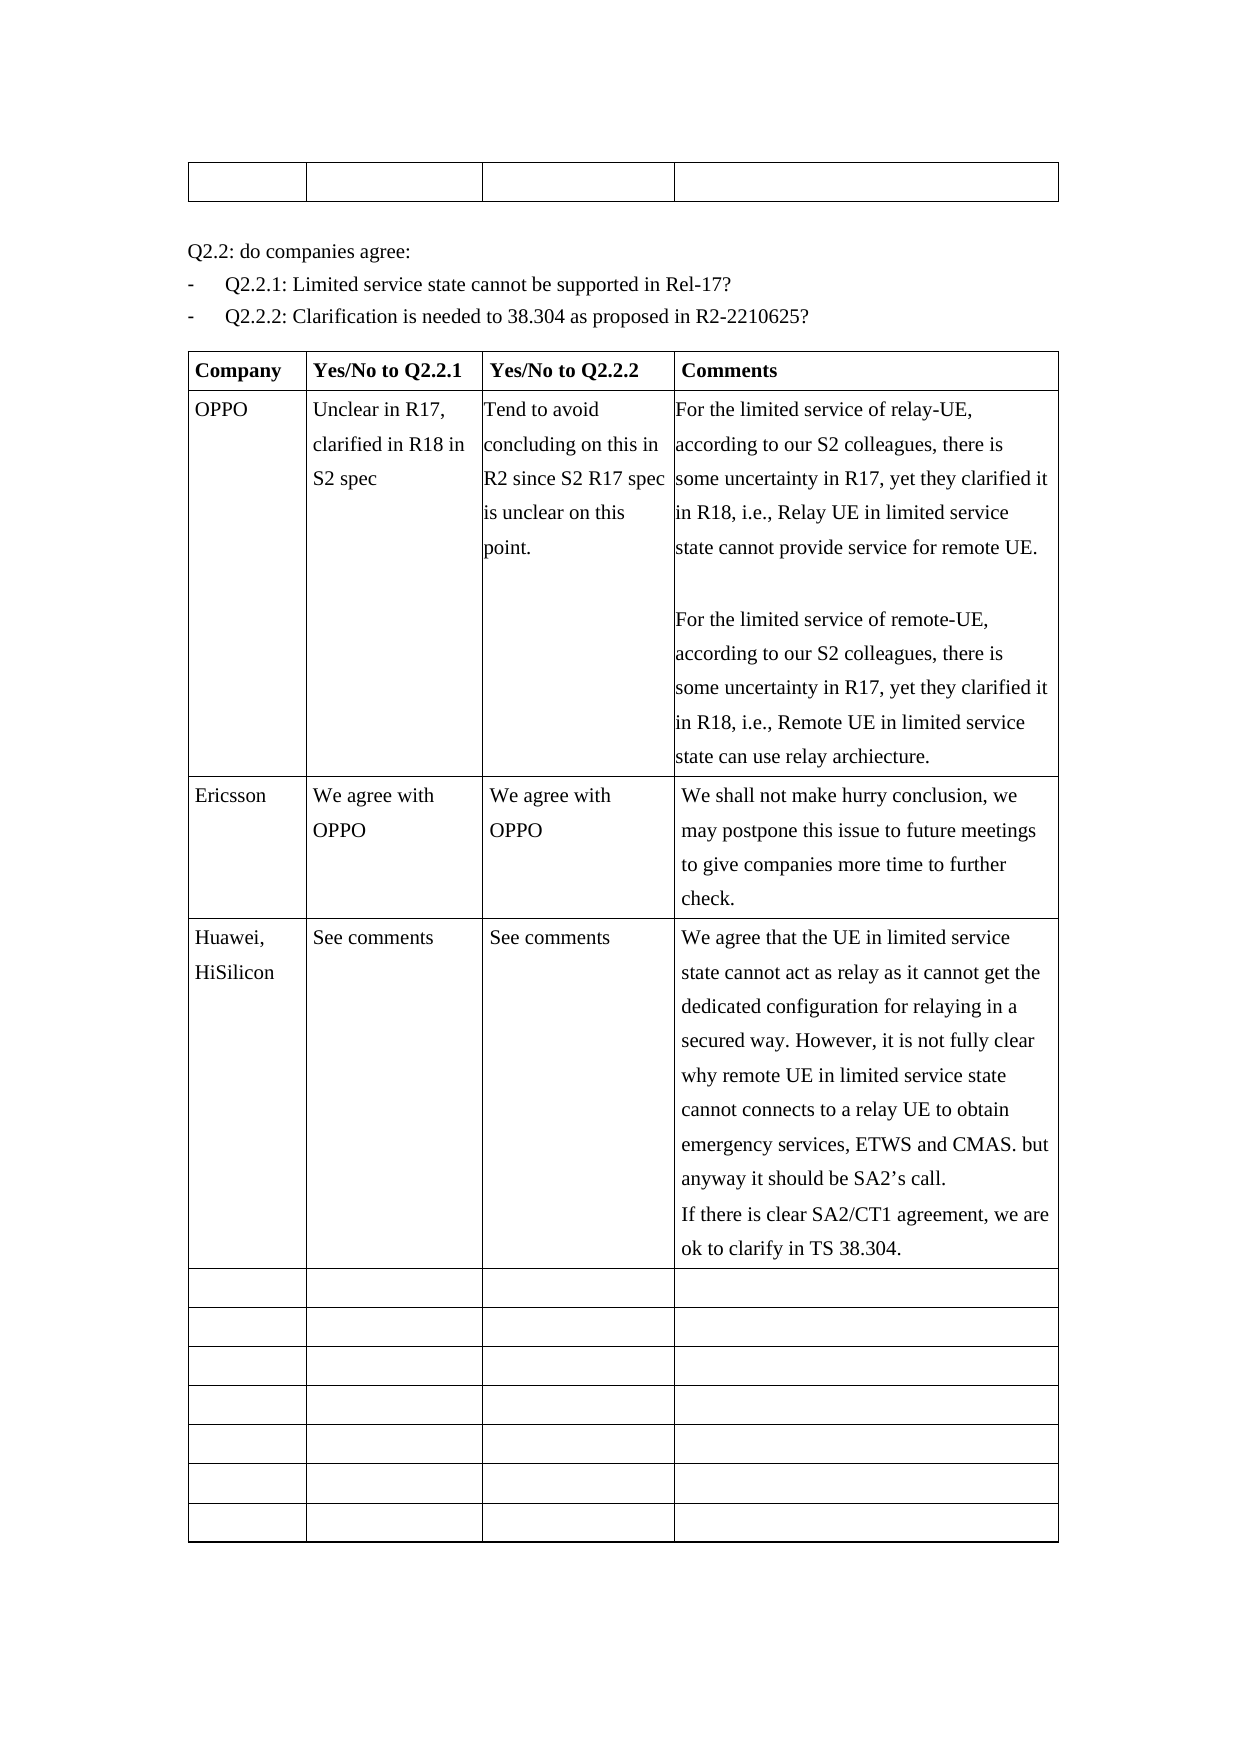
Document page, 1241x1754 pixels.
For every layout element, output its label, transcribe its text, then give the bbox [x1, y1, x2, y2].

table_cell See comments [307, 919, 482, 1268]
table_cell We shall not make hurry conclusion, we may postpone this issue to future meetings to give companies more time to further check. [675, 777, 1058, 918]
table_header Yes/No to Q2.2.2 [483, 352, 674, 390]
table_cell We agree with OPPO [307, 777, 482, 918]
table_cell Ericsson [189, 777, 306, 918]
table_cell [307, 1464, 482, 1502]
table_cell [483, 1504, 674, 1541]
table_cell [307, 1347, 482, 1385]
table_cell [675, 163, 1058, 201]
table_cell We agree with OPPO [483, 777, 674, 918]
list Q2.2.1: Limited service state cannot be supported in Rel-17? [187, 267, 1053, 299]
table_cell [483, 1347, 674, 1385]
table_cell [483, 1425, 674, 1463]
table_cell [307, 1308, 482, 1346]
table_header Company [189, 352, 306, 390]
table_cell [675, 1347, 1058, 1385]
table_cell Huawei, HiSilicon [189, 919, 306, 1268]
table_cell [675, 1386, 1058, 1424]
table_cell [675, 1504, 1058, 1541]
table_cell [483, 1269, 674, 1307]
table_cell [675, 1269, 1058, 1307]
table_cell [189, 163, 306, 201]
table_cell [189, 1308, 306, 1346]
table_cell [189, 1504, 306, 1541]
table_cell [189, 1269, 306, 1307]
table_cell [483, 163, 674, 201]
table_header Yes/No to Q2.2.1 [307, 352, 482, 390]
table_cell Unclear in R17, clarified in R18 in S2 spec [307, 391, 482, 776]
table_cell [675, 1425, 1058, 1463]
table_cell [307, 1269, 482, 1307]
table_cell [307, 1386, 482, 1424]
table_cell OPPO [189, 391, 306, 776]
table_header Comments [675, 352, 1058, 390]
table_cell [189, 1347, 306, 1385]
table_cell We agree that the UE in limited service state cannot act as relay as it cannot get the dedicated configuration for relaying in a secured way. However, it is not fully clear why remote UE in limited service state cannot connects to a relay UE to obtain emergency services, ETWS and CMAS. but anyway it should be SA2’s call. If there is clear SA2/CT1 agreement, we are ok to clarify in TS 38.304. [675, 919, 1058, 1268]
table_cell [307, 1425, 482, 1463]
table_cell [307, 1504, 482, 1541]
table_cell [675, 1464, 1058, 1502]
table_cell For the limited service of relay-UE, according to our S2 colleagues, there is some uncertainty in R17, yet they clarified it in R18, i.e., Relay UE in limited service state cannot provide service for remote UE. For the limited service of remote-UE, according to our S2 colleagues, there is some uncertainty in R17, yet they clarified it in R18, i.e., Remote UE in limited service state can use relay archiecture. [675, 391, 1058, 776]
table_cell [483, 1308, 674, 1346]
table_cell Tend to avoid concluding on this in R2 since S2 R17 spec is unclear on this point. [483, 391, 674, 776]
list Q2.2.2: Clarification is needed to 38.304 as proposed in R2-2210625? [187, 299, 1053, 332]
table_cell [483, 1386, 674, 1424]
text Q2.2: do companies agree: [187, 234, 1053, 267]
table_cell See comments [483, 919, 674, 1268]
table_cell [189, 1425, 306, 1463]
table_cell [307, 163, 482, 201]
table_cell [189, 1386, 306, 1424]
table_cell [483, 1464, 674, 1502]
table_cell [675, 1308, 1058, 1346]
table_cell [189, 1464, 306, 1502]
